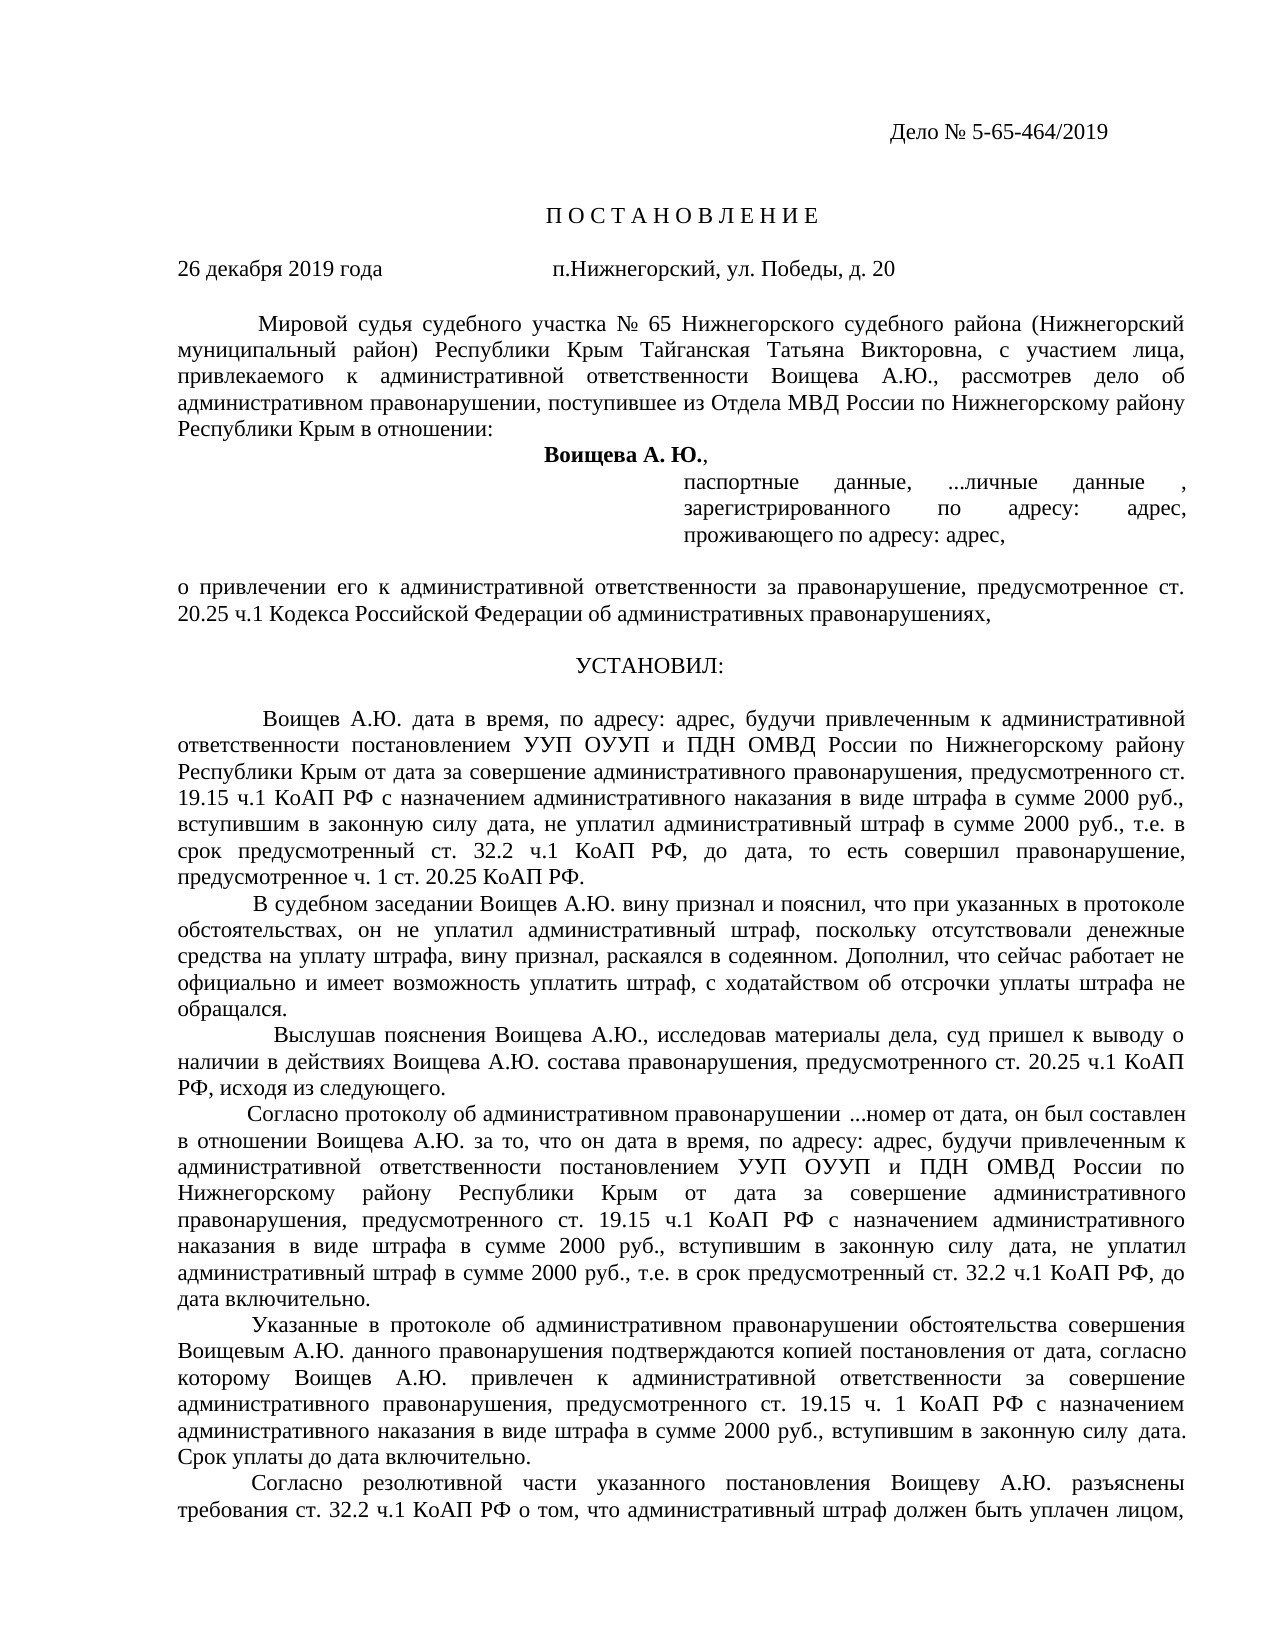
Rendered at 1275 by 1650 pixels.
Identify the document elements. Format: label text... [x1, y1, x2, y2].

subtitle П О С Т А Н О В Л Е Н И Е [177, 202, 1186, 228]
text В судебном заседании Воищев А.Ю. вину признал и пояснил, что при указанных в протоколе обстоятельствах, он не уплатил административный штраф, поскольку отсутствовали денежные средства на уплату штрафа, вину признал, раскаялся в содеянном. Дополнил, что сейчас работает не официально и имеет возможность уплатить штраф, с ходатайством об отсрочки уплаты штрафа не обращался. [177, 889, 1186, 1021]
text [177, 1469, 1186, 1522]
text 26 декабря 2019 года п.Нижнегорский, ул. Победы, д. 20 [177, 255, 1186, 281]
text о привлечении его к административной ответственности за правонарушение, предусмотренное ст. 20.25 ч.1 Кодекса Российской Федерации об административных правонарушениях, [177, 573, 1186, 626]
text Мировой судья судебного участка № 65 Нижнегорского судебного района (Нижнегорский муниципальный район) Республики Крым Тайганская Татьяна Викторовна, с участием лица, привлекаемого к административной ответственности Воищева А.Ю., рассмотрев дело об административном правонарушении, поступившее из Отдела МВД России по Нижнегорскому району Республики Крым в отношении: [177, 310, 1186, 442]
text Указанные в протоколе об административном правонарушении обстоятельства совершения Воищевым А.Ю. данного правонарушения подтверждаются копией постановления от дата, согласно которому Воищев А.Ю. привлечен к административной ответственности за совершение административного правонарушения, предусмотренного ст. 19.15 ч. 1 КоАП РФ с назначением административного наказания в виде штрафа в сумме 2000 руб., вступившим в законную силу дата. Срок уплаты до дата включительно. [177, 1311, 1186, 1469]
text Воищев А.Ю. дата в время, по адресу: адрес, будучи привлеченным к административной ответственности постановлением УУП ОУУП и ПДН ОМВД России по Нижнегорскому району Республики Крым от дата за совершение административного правонарушения, предусмотренного ст. 19.15 ч.1 КоАП РФ с назначением административного наказания в виде штрафа в сумме 2000 руб., вступившим в законную силу дата, не уплатил административный штраф в сумме 2000 руб., т.е. в срок предусмотренный ст. 32.2 ч.1 КоАП РФ, до дата, то есть совершил правонарушение, предусмотренное ч. 1 ст. 20.25 КоАП РФ. [177, 705, 1186, 889]
text Согласно протоколу об административном правонарушении ...номер от дата, он был составлен в отношении Воищева А.Ю. за то, что он дата в время, по адресу: адрес, будучи привлеченным к административной ответственности постановлением УУП ОУУП и ПДН ОМВД России по Нижнегорскому району Республики Крым от дата за совершение административного правонарушения, предусмотренного ст. 19.15 ч.1 КоАП РФ с назначением административного наказания в виде штрафа в сумме 2000 руб., вступившим в законную силу дата, не уплатил административный штраф в сумме 2000 руб., т.е. в срок предусмотренный ст. 32.2 ч.1 КоАП РФ, до дата включительно. [177, 1100, 1186, 1311]
text паспортные данные, ...личные данные , зарегистрированного по адресу: адрес, проживающего по адресу: адрес, [683, 468, 1186, 547]
subtitle Дело № 5-65-464/2019 [177, 118, 1186, 144]
text Воищева А. Ю., [177, 442, 1186, 468]
text Выслушав пояснения Воищева А.Ю., исследовав материалы дела, суд пришел к выводу о наличии в действиях Воищева А.Ю. состава правонарушения, предусмотренного ст. 20.25 ч.1 КоАП РФ, исходя из следующего. [177, 1021, 1186, 1100]
text УСТАНОВИЛ: [177, 652, 1186, 679]
